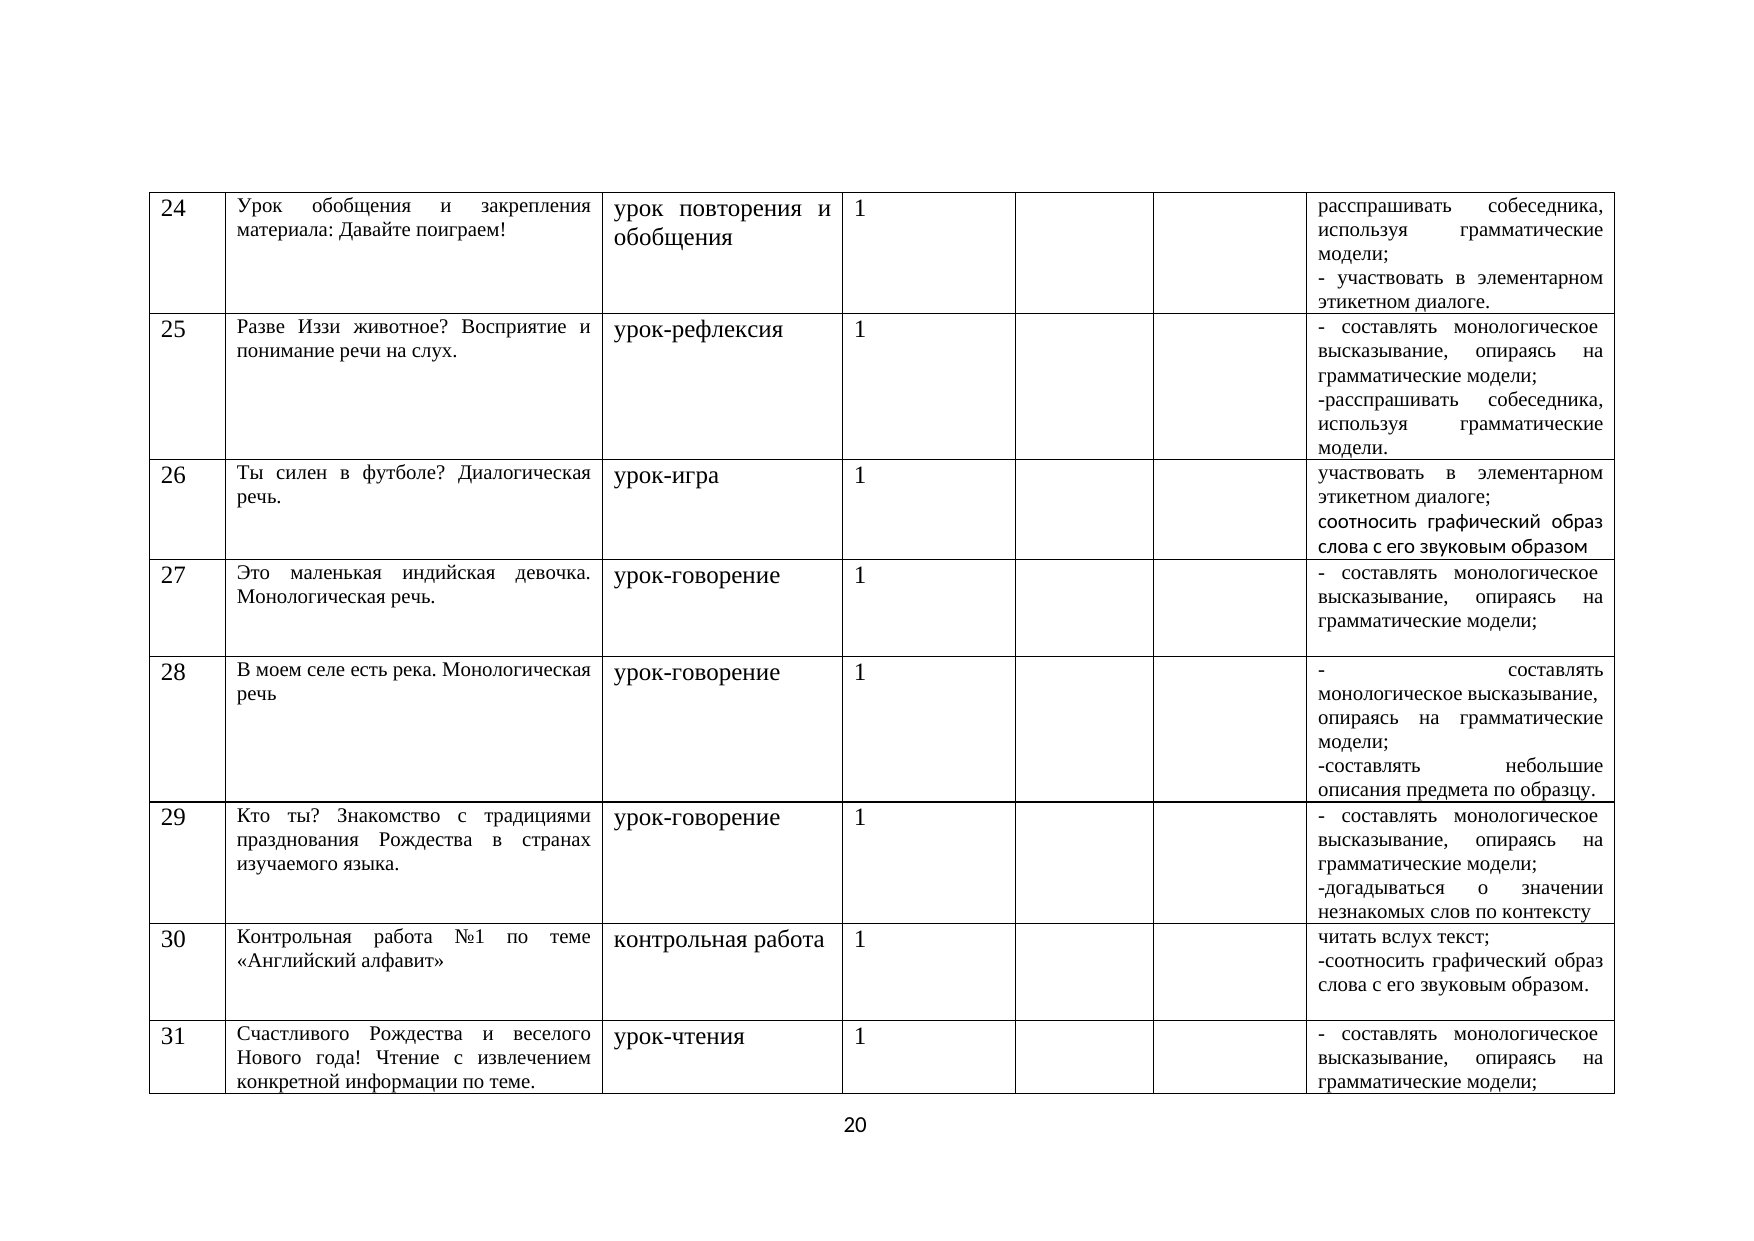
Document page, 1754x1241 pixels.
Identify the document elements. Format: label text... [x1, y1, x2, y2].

table_cell 1 [843, 1021, 1015, 1093]
table_cell 1 [843, 803, 1015, 923]
table_cell расспрашивать собеседника, используя грамматические модели; - участвовать в элементарном этикетном диалоге. [1307, 193, 1614, 313]
table_cell [1154, 560, 1306, 656]
table_cell [1154, 460, 1306, 559]
table_cell Ты силен в футболе? Диалогическая речь. [226, 460, 602, 559]
table_cell [1016, 657, 1153, 801]
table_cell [1307, 1021, 1614, 1093]
table_cell [1016, 924, 1153, 1020]
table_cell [226, 1021, 602, 1093]
table_cell Кто ты? Знакомство с традициями празднования Рождества в странах изучаемого языка. [226, 803, 602, 923]
table_cell 1 [843, 460, 1015, 559]
table_cell 24 [150, 193, 225, 313]
table_cell [1154, 1021, 1306, 1093]
table_cell - составлять монологическое высказывание, опираясь на грамматические модели; -расспрашивать собеседника, используя грамматические модели. [1307, 314, 1614, 459]
table_cell Разве Иззи животное? Восприятие и понимание речи на слух. [226, 314, 602, 459]
table_cell - составлять монологическое высказывание, опираясь на грамматические модели; [1307, 560, 1614, 656]
table_cell урок повторения и обобщения [603, 193, 842, 313]
table_cell [1016, 314, 1153, 459]
table_cell 27 [150, 560, 225, 656]
table_cell 1 [843, 657, 1015, 801]
table_cell 29 [150, 803, 225, 923]
table_cell читать вслух текст; -соотносить графический образ слова с его звуковым образом. [1307, 924, 1614, 1020]
table_cell урок-рефлексия [603, 314, 842, 459]
table_cell [1154, 314, 1306, 459]
table_cell [1016, 193, 1153, 313]
table_cell - составлять монологическое высказывание, опираясь на грамматические модели; -догадываться о значении незнакомых слов по контексту [1307, 803, 1614, 923]
table_cell 30 [150, 924, 225, 1020]
table_cell урок-игра [603, 460, 842, 559]
table_cell 25 [150, 314, 225, 459]
table_cell 1 [843, 193, 1015, 313]
table_cell [1016, 1021, 1153, 1093]
table_cell В моем селе есть река. Монологическая речь [226, 657, 602, 801]
table_cell - составлять монологическое высказывание, опираясь на грамматические модели; -составлять небольшие описания предмета по образцу. [1307, 657, 1614, 801]
table_cell урок-говорение [603, 657, 842, 801]
table_cell участвовать в элементарном этикетном диалоге; соотносить графический образ слова с его звуковым образом [1307, 460, 1614, 559]
table_cell 31 [150, 1021, 225, 1093]
table_cell [1154, 657, 1306, 801]
table_cell [1016, 560, 1153, 656]
table_cell [1016, 460, 1153, 559]
table_cell 1 [843, 560, 1015, 656]
table_cell [1154, 924, 1306, 1020]
table_cell Контрольная работа №1 по теме «Английский алфавит» [226, 924, 602, 1020]
table_cell урок-говорение [603, 560, 842, 656]
table_cell [1154, 803, 1306, 923]
table_cell [1154, 193, 1306, 313]
table_cell Это маленькая индийская девочка. Монологическая речь. [226, 560, 602, 656]
table_cell 28 [150, 657, 225, 801]
table_cell урок-говорение [603, 803, 842, 923]
table_cell контрольная работа [603, 924, 842, 1020]
table_cell 26 [150, 460, 225, 559]
table_cell 1 [843, 314, 1015, 459]
table_cell [1016, 803, 1153, 923]
table_cell 1 [843, 924, 1015, 1020]
table_cell Урок обобщения и закрепления материала: Давайте поиграем! [226, 193, 602, 313]
table_cell урок-чтения [603, 1021, 842, 1093]
